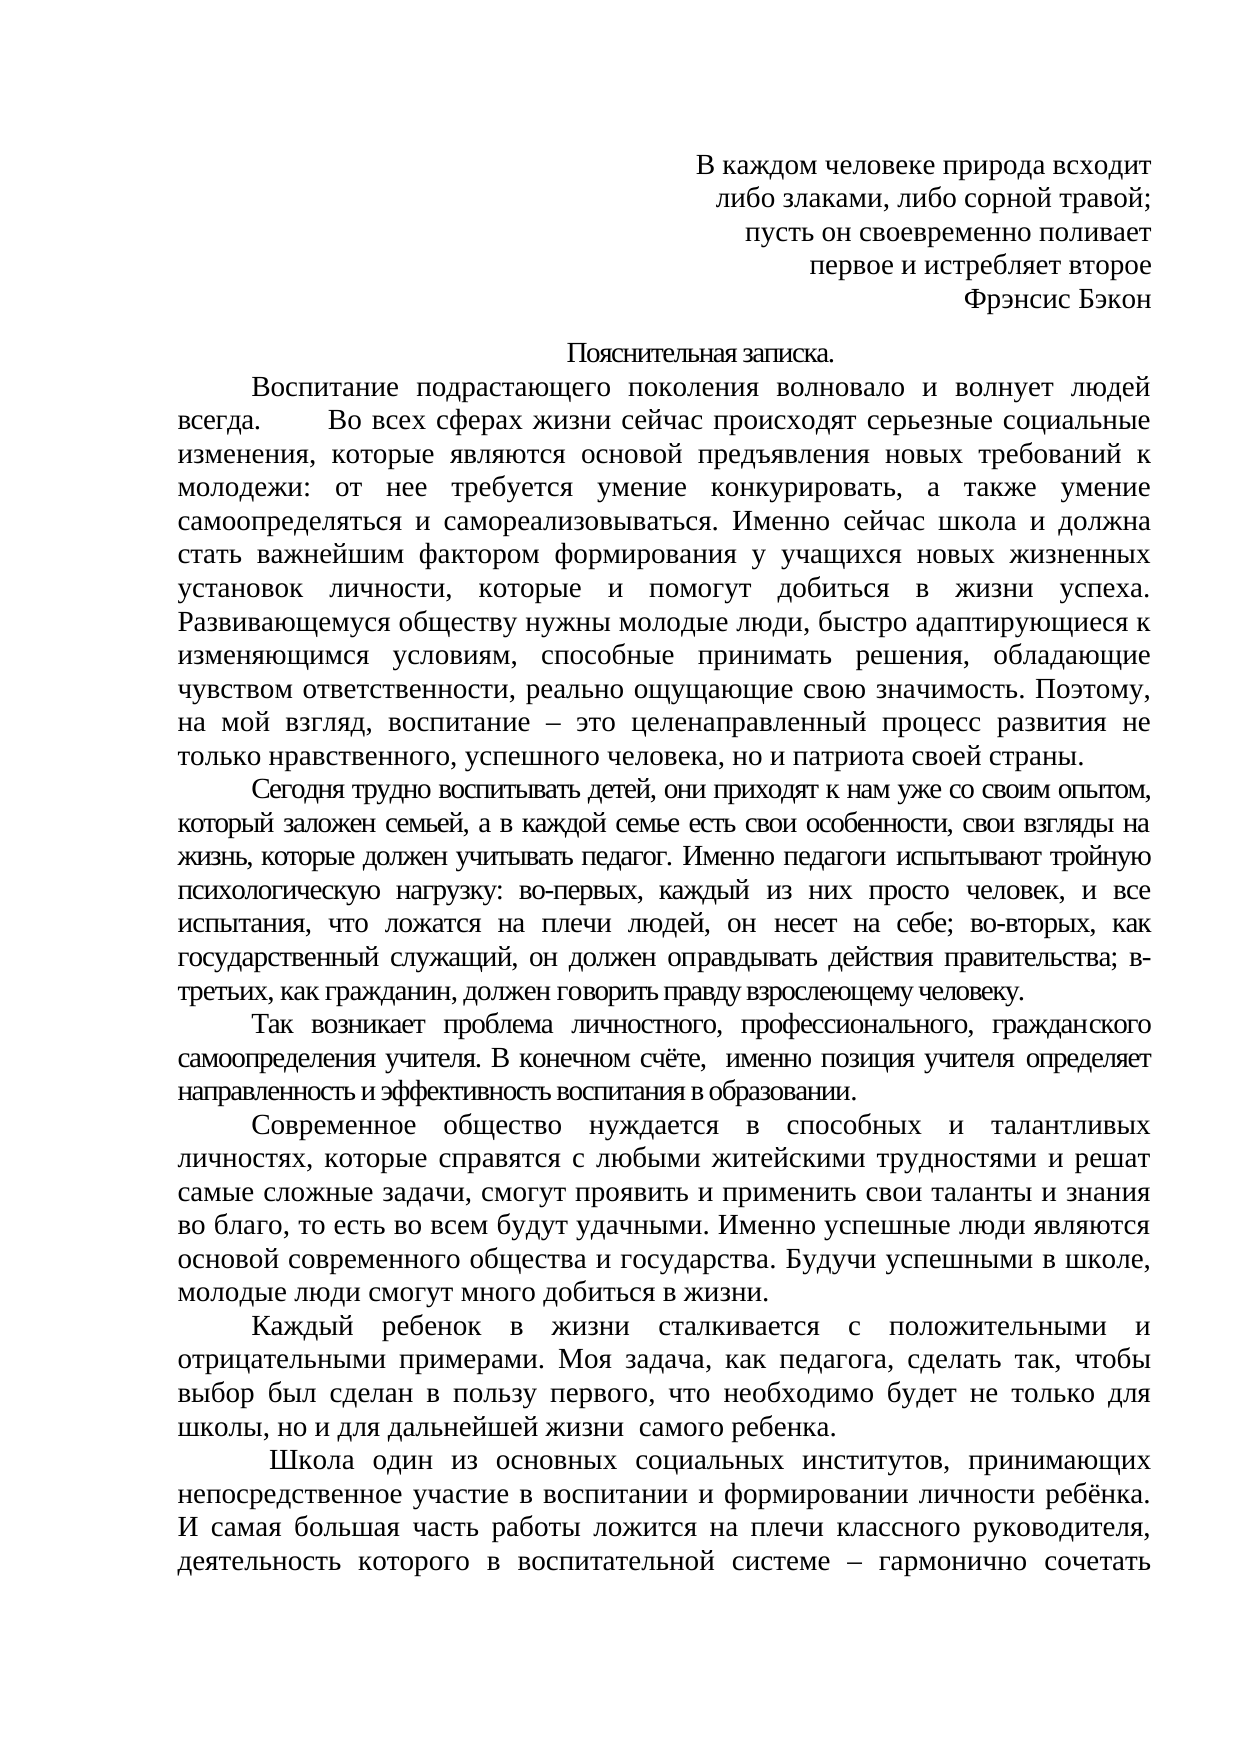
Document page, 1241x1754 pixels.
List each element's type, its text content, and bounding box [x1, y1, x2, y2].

text Пояснительная записка. [177, 335, 1152, 369]
text либо злаками, либо сорной травой; [177, 180, 1152, 214]
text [177, 1442, 1152, 1576]
text первое и истребляет второе [177, 247, 1152, 281]
text Современное общество нуждается в способных и талантливых личностях, которые справятся с любыми житейскими трудностями и решат самые сложные задачи, смогут проявить и применить свои таланты и знания во благо, то есть во всем будут удачными. Именно успешные люди являются основой современного общества и государства. Будучи успешными в школе, молодые люди смогут много добиться в жизни. [177, 1107, 1152, 1308]
text Воспитание подрастающего поколения волновало и волнует людей всегда. Во всех сферах жизни сейчас происходят серьезные социальные изменения, которые являются основой предъявления новых требований к молодежи: от нее требуется умение конкурировать, а также умение самоопределяться и самореализовываться. Именно сейчас школа и должна стать важнейшим фактором формирования у учащихся новых жизненных установок личности, которые и помогут добиться в жизни успеха. Развивающемуся обществу нужны молодые люди, быстро адаптирующиеся к изменяющимся условиям, способные принимать решения, обладающие чувством ответственности, реально ощущающие свою значимость. Поэтому, на мой взгляд, воспитание – это целенаправленный процесс развития не только нравственного, успешного человека, но и патриота своей страны. [177, 369, 1152, 771]
text пусть он своевременно поливает [177, 214, 1152, 247]
text Так возникает проблема личностного, профессионального, гражданского самоопределения учителя. В конечном счёте, именно позиция учителя определяет направленность и эффективность воспитания в образовании. [177, 1006, 1152, 1107]
text Каждый ребенок в жизни сталкивается с положительными и отрицательными примерами. Моя задача, как педагога, сделать так, чтобы выбор был сделан в пользу первого, что необходимо будет не только для школы, но и для дальнейшей жизни самого ребенка. [177, 1308, 1152, 1442]
text Сегодня трудно воспитывать детей, они приходят к нам уже со своим опытом, который заложен семьей, а в каждой семье есть свои особенности, свои взгляды на жизнь, которые должен учитывать педагог. Именно педагоги испытывают тройную психологическую нагрузку: во-первых, каждый из них просто человек, и все испытания, что ложатся на плечи людей, он несет на себе; во-вторых, как государственный служащий, он должен оправдывать действия правительства; в-третьих, как гражданин, должен говорить правду взрослеющему человеку. [177, 771, 1152, 1006]
text В каждом человеке природа всходит [177, 147, 1152, 180]
text Фрэнсис Бэкон [177, 281, 1152, 314]
